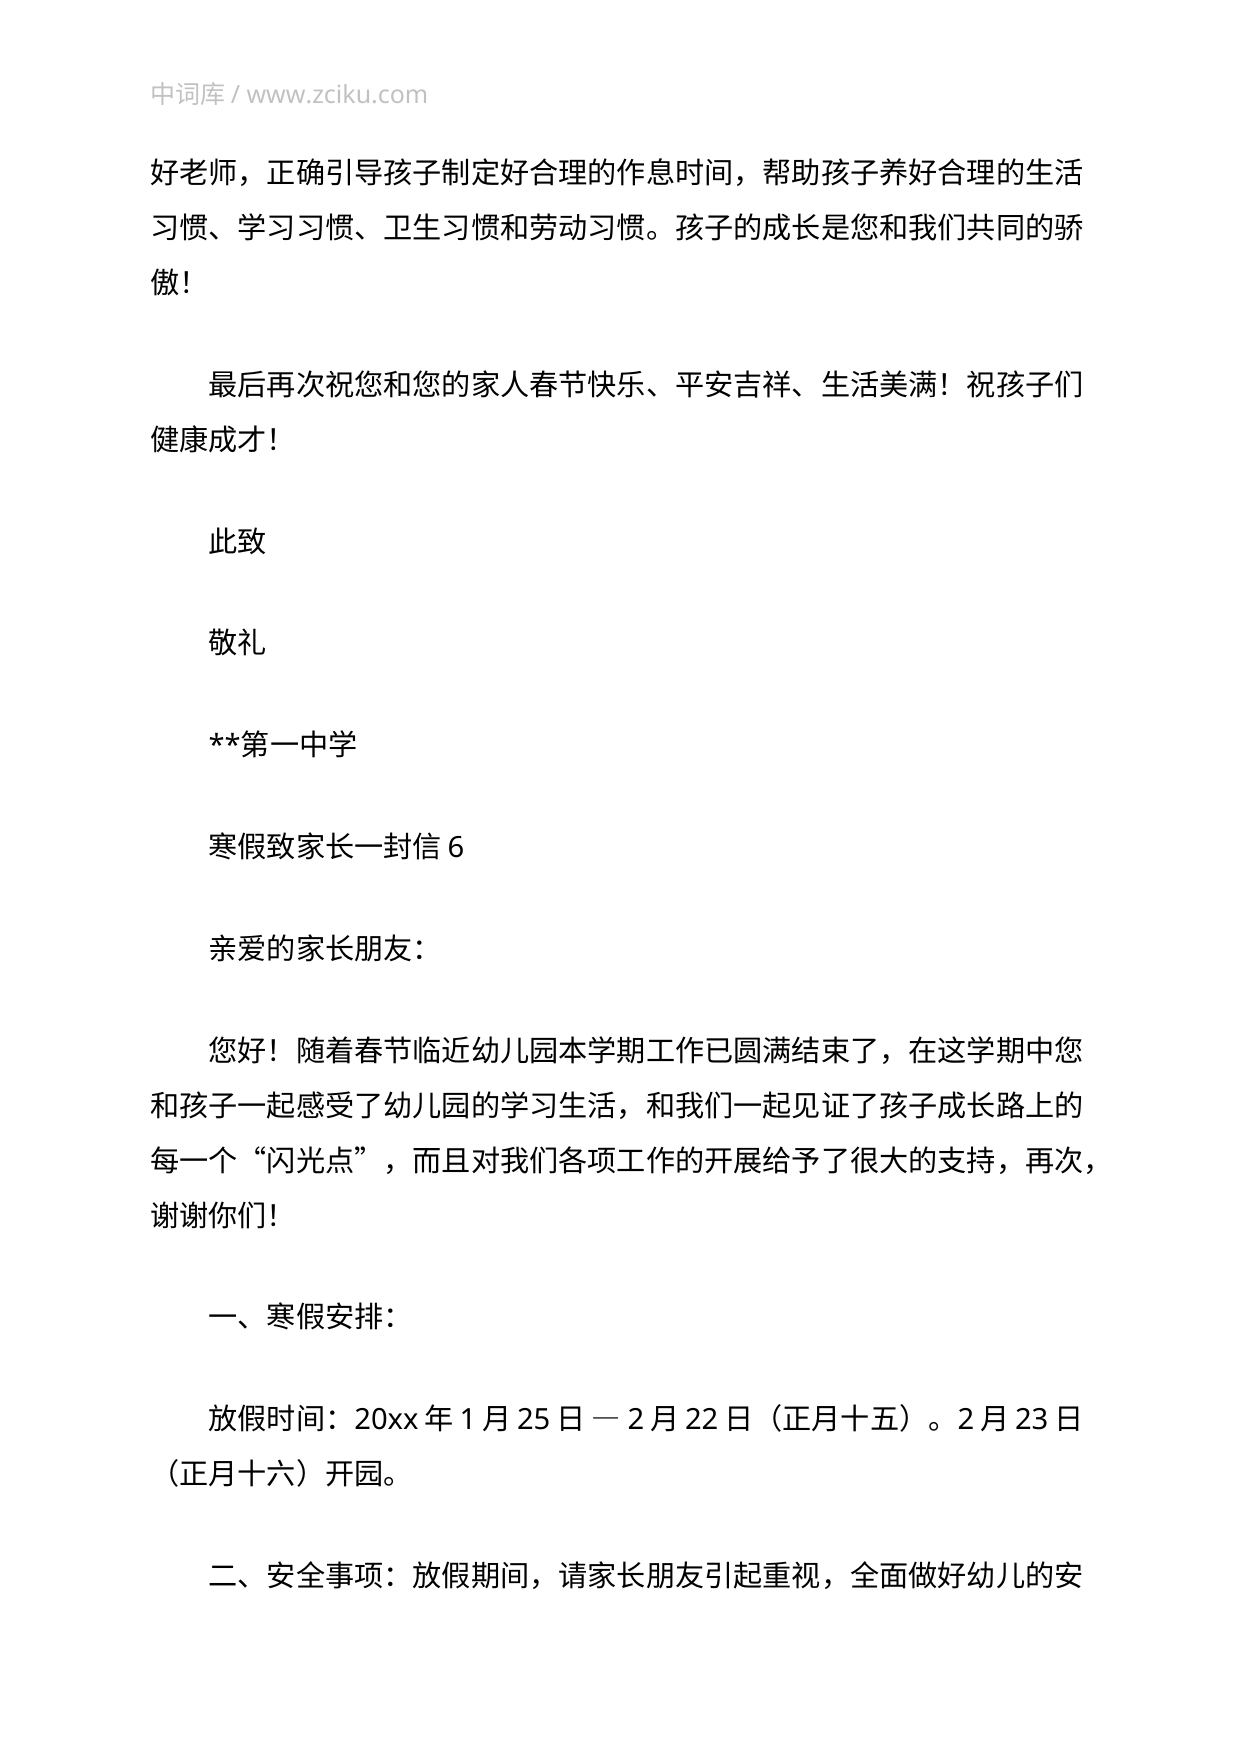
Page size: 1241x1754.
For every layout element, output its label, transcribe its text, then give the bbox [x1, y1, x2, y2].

text 敬礼 [150, 620, 1090, 662]
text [150, 1552, 1090, 1595]
text 此致 [150, 518, 1090, 561]
text **第一中学 [150, 722, 1090, 764]
text 最后再次祝您和您的家人春节快乐、平安吉祥、生活美满！祝孩子们健康成才！ [150, 362, 1090, 459]
text 寒假致家长一封信6 [150, 824, 1090, 866]
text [150, 150, 1090, 302]
text 放假时间：20xx年1月25日 — 2月22日（正月十五）。2月23日（正月十六）开园。 [150, 1396, 1090, 1493]
text 亲爱的家长朋友： [150, 926, 1090, 968]
text 一、寒假安排： [150, 1294, 1090, 1336]
text 您好！随着春节临近幼儿园本学期工作已圆满结束了，在这学期中您和孩子一起感受了幼儿园的学习生活，和我们一起见证了孩子成长路上的每一个“闪光点”，而且对我们各项工作的开展给予了很大的支持，再次，谢谢你们！ [150, 1027, 1090, 1234]
